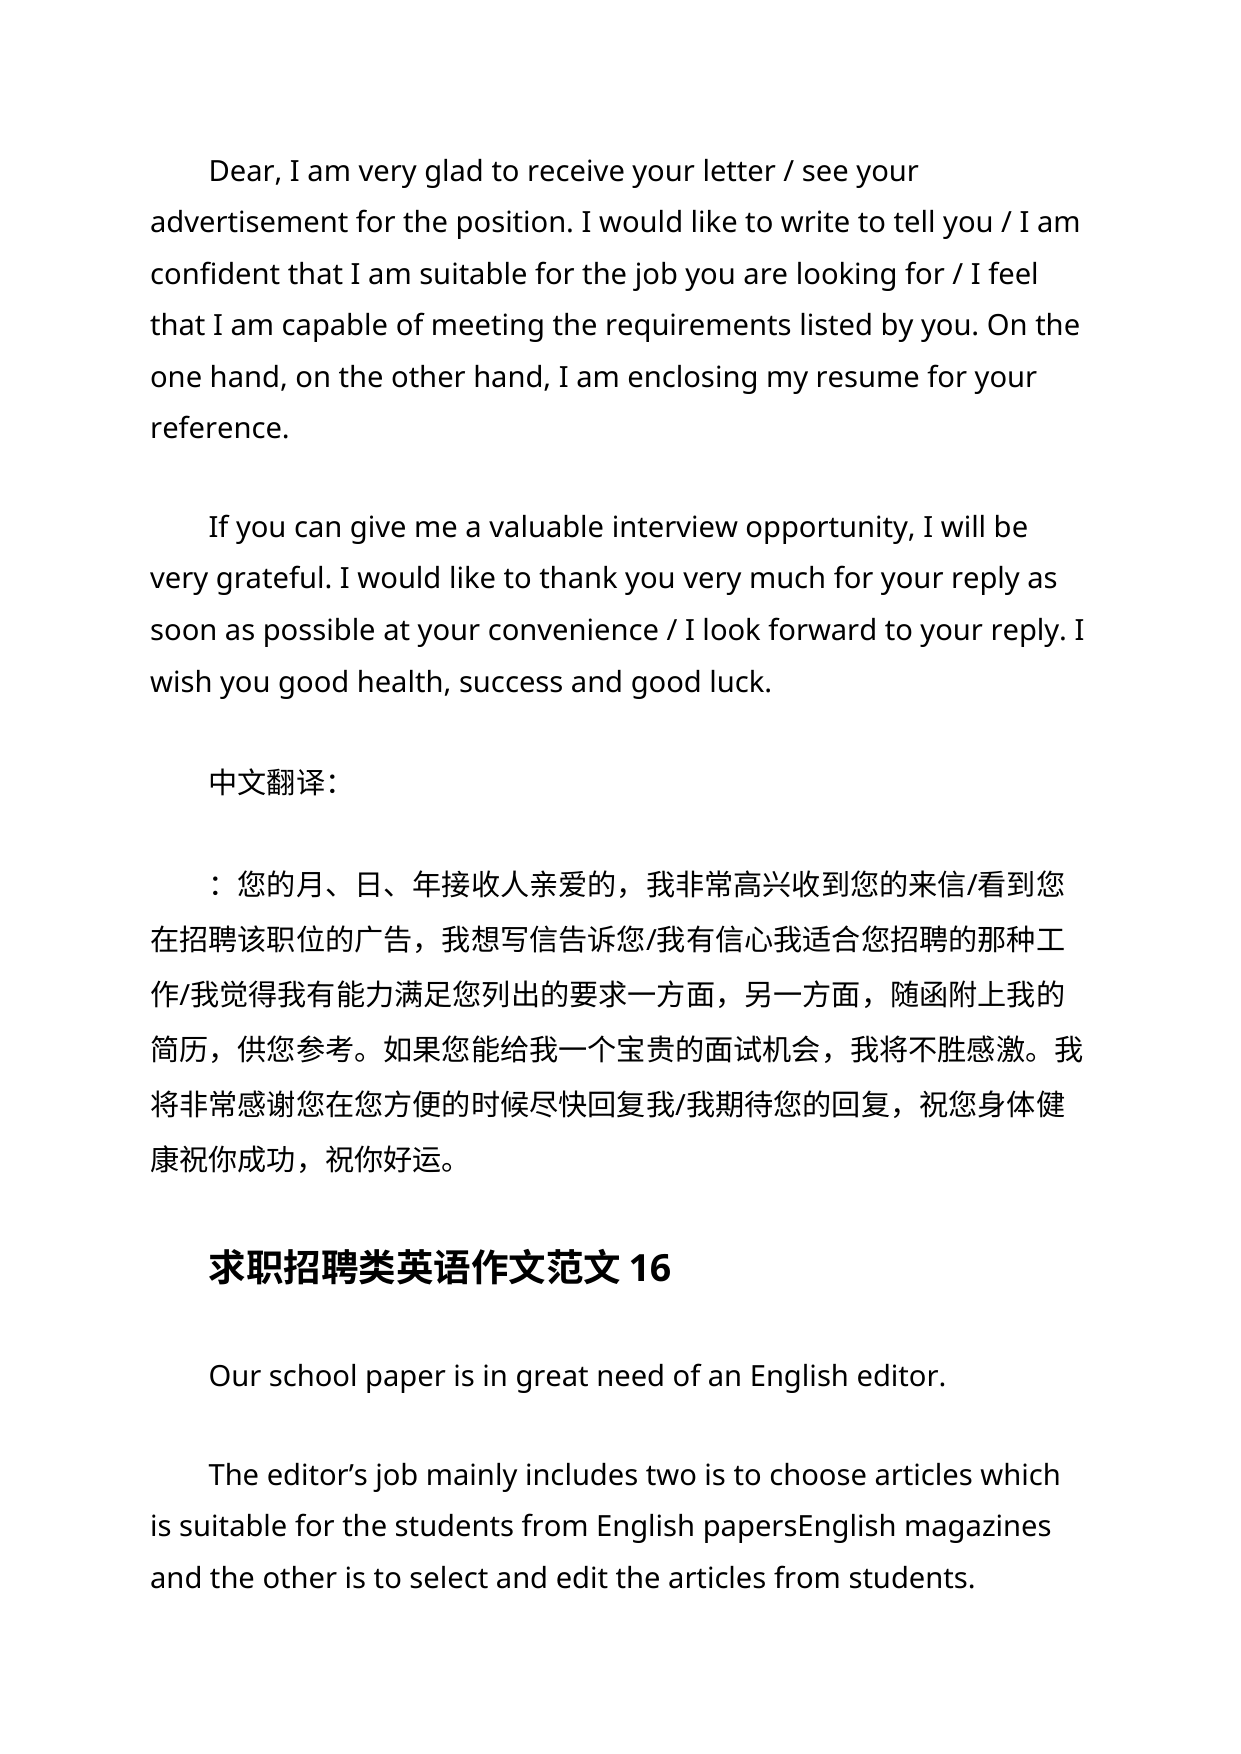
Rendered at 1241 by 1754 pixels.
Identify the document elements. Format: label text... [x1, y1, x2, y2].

text If you can give me a valuable interview opportunity, I will be very grateful. I would like to thank you very much for your reply as soon as possible at your convenience / I look forward to your reply. I wish you good health, success and good luck. [150, 506, 1090, 701]
text Our school paper is in great need of an English editor. [150, 1355, 1090, 1395]
text 中文翻译： [150, 759, 1090, 802]
text 求职招聘类英语作文范文16 [150, 1238, 1090, 1292]
text The editor’s job mainly includes two is to choose articles which is suitable for the students from English papersEnglish magazines and the other is to select and edit the articles from students. [150, 1454, 1090, 1597]
text ：您的月、日、年接收人亲爱的，我非常高兴收到您的来信/看到您在招聘该职位的广告，我想写信告诉您/我有信心我适合您招聘的那种工作/我觉得我有能力满足您列出的要求一方面，另一方面，随函附上我的简历，供您参考。如果您能给我一个宝贵的面试机会，我将不胜感激。我将非常感谢您在您方便的时候尽快回复我/我期待您的回复，祝您身体健康祝你成功，祝你好运。 [150, 861, 1090, 1178]
text Dear, I am very glad to receive your letter / see your advertisement for the position. I would like to write to tell you / I am confident that I am suitable for the job you are looking for / I feel that I am capable of meeting the requirements listed by you. On the one hand, on the other hand, I am enclosing my resume for your reference. [150, 150, 1090, 447]
